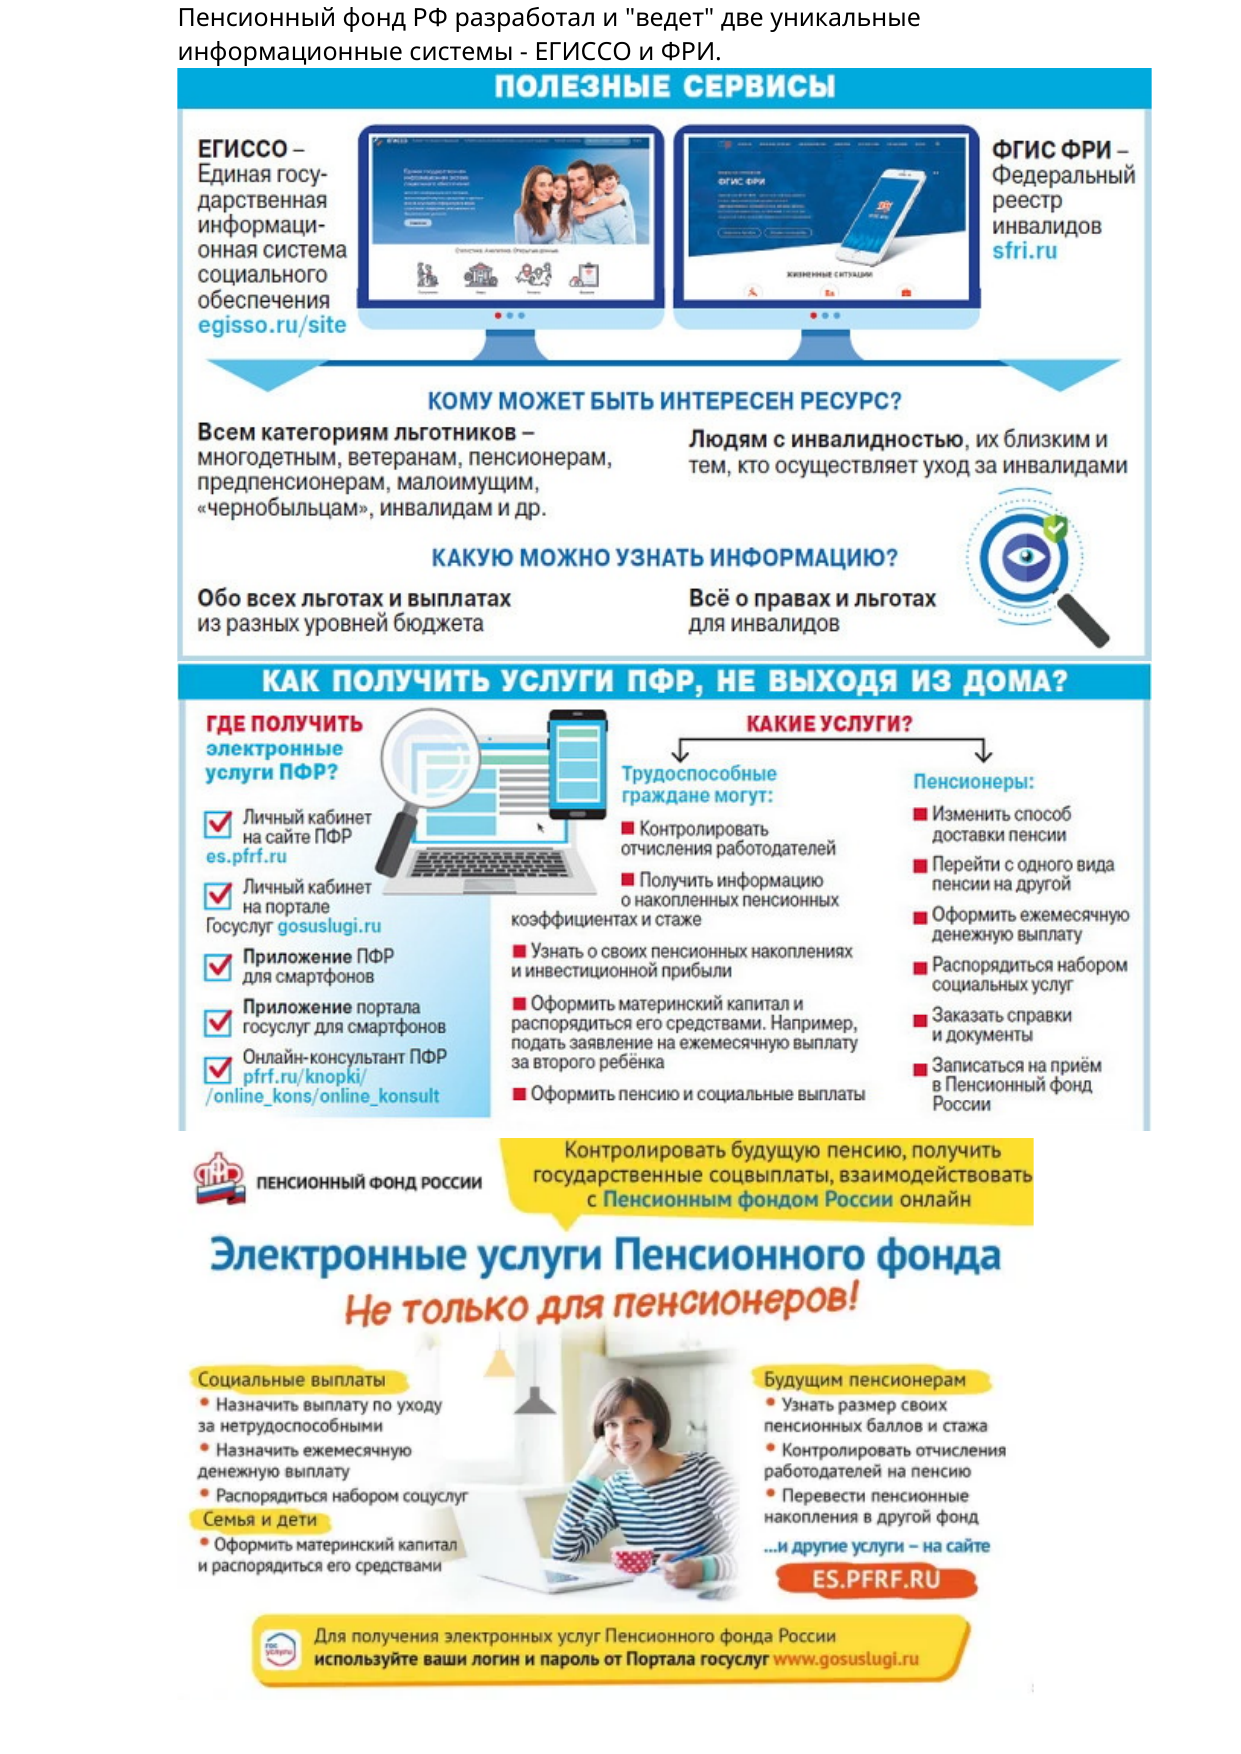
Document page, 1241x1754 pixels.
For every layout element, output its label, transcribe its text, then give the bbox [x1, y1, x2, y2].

picture [177, 107, 1152, 1131]
text Пенсионный фонд РФ разработал и "ведет" две уникальные информационные системы - ЕГИССО и ФРИ. [177, 0, 1152, 68]
picture [683, 74, 835, 98]
picture [177, 1138, 1034, 1700]
picture [495, 73, 671, 99]
